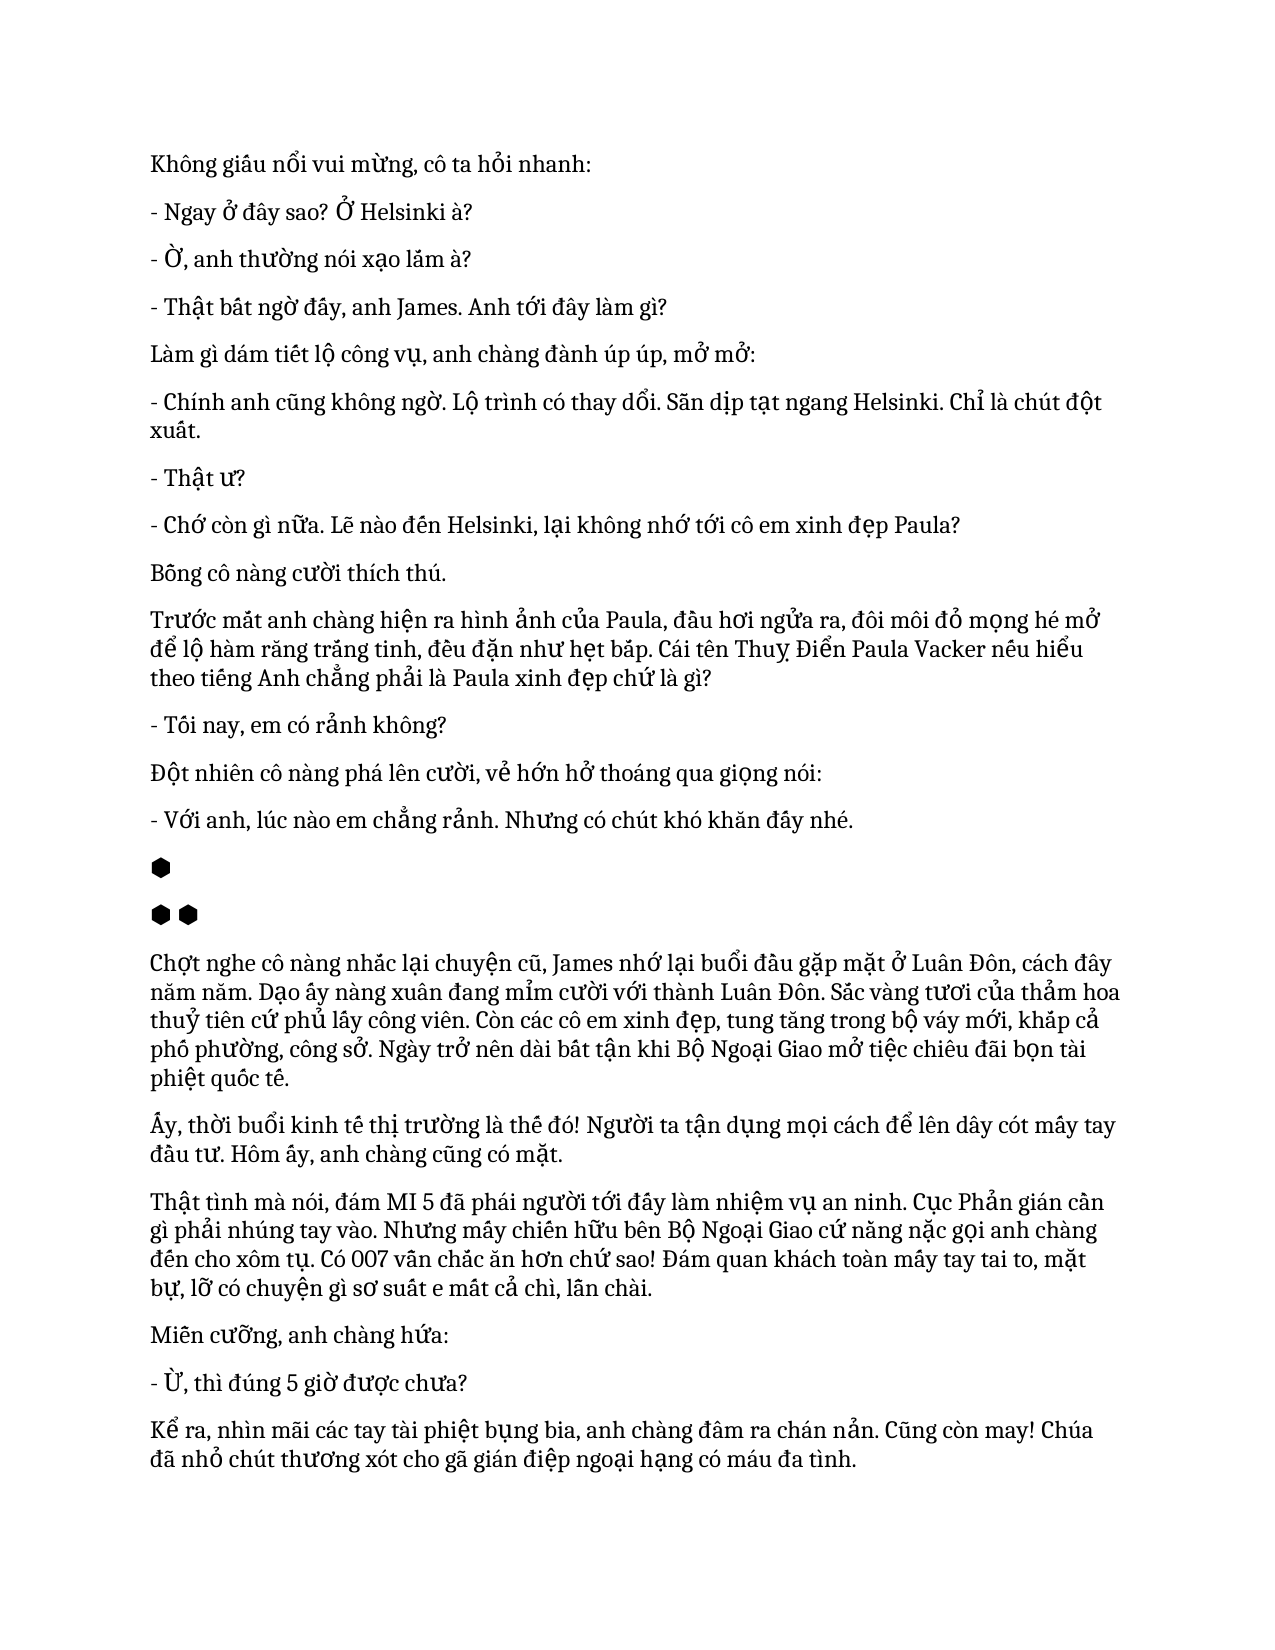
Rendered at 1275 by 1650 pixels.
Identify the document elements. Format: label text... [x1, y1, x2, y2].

text - Thật ư? [150, 464, 1125, 492]
text Miễn cưỡng, anh chàng hứa: [150, 1321, 1125, 1350]
text - Ừ, thì đúng 5 giờ được chưa? [150, 1369, 1125, 1397]
text Đột nhiên cô nàng phá lên cười, vẻ hớn hở thoáng qua giọng nói: [150, 759, 1125, 787]
text Không giấu nổi vui mừng, cô ta hỏi nhanh: [150, 150, 1125, 179]
text - Ngay ở đây sao? Ở Helsinki à? [150, 197, 1125, 226]
text - Với anh, lúc nào em chẳng rảnh. Nhưng có chút khó khăn đấy nhé. [150, 806, 1125, 835]
text Thật tình mà nói, đám MI 5 đã phái người tới đấy làm nhiệm vụ an ninh. Cục Phản gián cần gì phải nhúng tay vào. Nhưng mấy chiến hữu bên Bộ Ngoại Giao cứ nằng nặc gọi anh chàng đến cho xôm tụ. Có 007 vẫn chắc ăn hơn chứ sao! Đám quan khách toàn mấy tay tai to, mặt bự, lỡ có chuyện gì sơ suất e mất cả chì, lẫn chài. [150, 1187, 1125, 1302]
text ⬢ [150, 854, 1125, 882]
text Kể ra, nhìn mãi các tay tài phiệt bụng bia, anh chàng đâm ra chán nản. Cũng còn may! Chúa đã nhỏ chút thương xót cho gã gián điệp ngoại hạng có máu đa tình. [150, 1416, 1125, 1474]
text Trước mắt anh chàng hiện ra hình ảnh của Paula, đầu hơi ngửa ra, đôi môi đỏ mọng hé mở để lộ hàm răng trắng tinh, đều đặn như hẹt bắp. Cái tên Thuỵ Điển Paula Vacker nếu hiểu theo tiếng Anh chẳng phải là Paula xinh đẹp chứ là gì? [150, 606, 1125, 692]
text - Chính anh cũng không ngờ. Lộ trình có thay dổi. Sẵn dịp tạt ngang Helsinki. Chỉ là chút đột xuất. [150, 387, 1125, 445]
text - Chớ còn gì nữa. Lẽ nào đến Helsinki, lại không nhớ tới cô em xinh đẹp Paula? [150, 511, 1125, 540]
text Làm gì dám tiết lộ công vụ, anh chàng đành úp úp, mở mở: [150, 340, 1125, 369]
text ⬢ ⬢ [150, 901, 1125, 930]
text - Thật bất ngờ đấy, anh James. Anh tới đây làm gì? [150, 292, 1125, 321]
text - Tối nay, em có rảnh không? [150, 711, 1125, 740]
text Bỗng cô nàng cười thích thú. [150, 559, 1125, 587]
text - Ờ, anh thường nói xạo lắm à? [150, 245, 1125, 274]
text Ấy, thời buổi kinh tế thị trường là thế đó! Người ta tận dụng mọi cách để lên dây cót mấy tay đầu tư. Hôm ấy, anh chàng cũng có mặt. [150, 1111, 1125, 1169]
text Chợt nghe cô nàng nhắc lại chuyện cũ, James nhớ lại buổi đầu gặp mặt ở Luân Đôn, cách đây năm năm. Dạo ấy nàng xuân đang mỉm cười với thành Luân Đôn. Sắc vàng tươi của thảm hoa thuỷ tiên cứ phủ lấy công viên. Còn các cô em xinh đẹp, tung tăng trong bộ váy mới, khắp cả phố phường, công sở. Ngày trở nên dài bất tận khi Bộ Ngoại Giao mở tiệc chiêu đãi bọn tài phiệt quốc tế. [150, 949, 1125, 1092]
